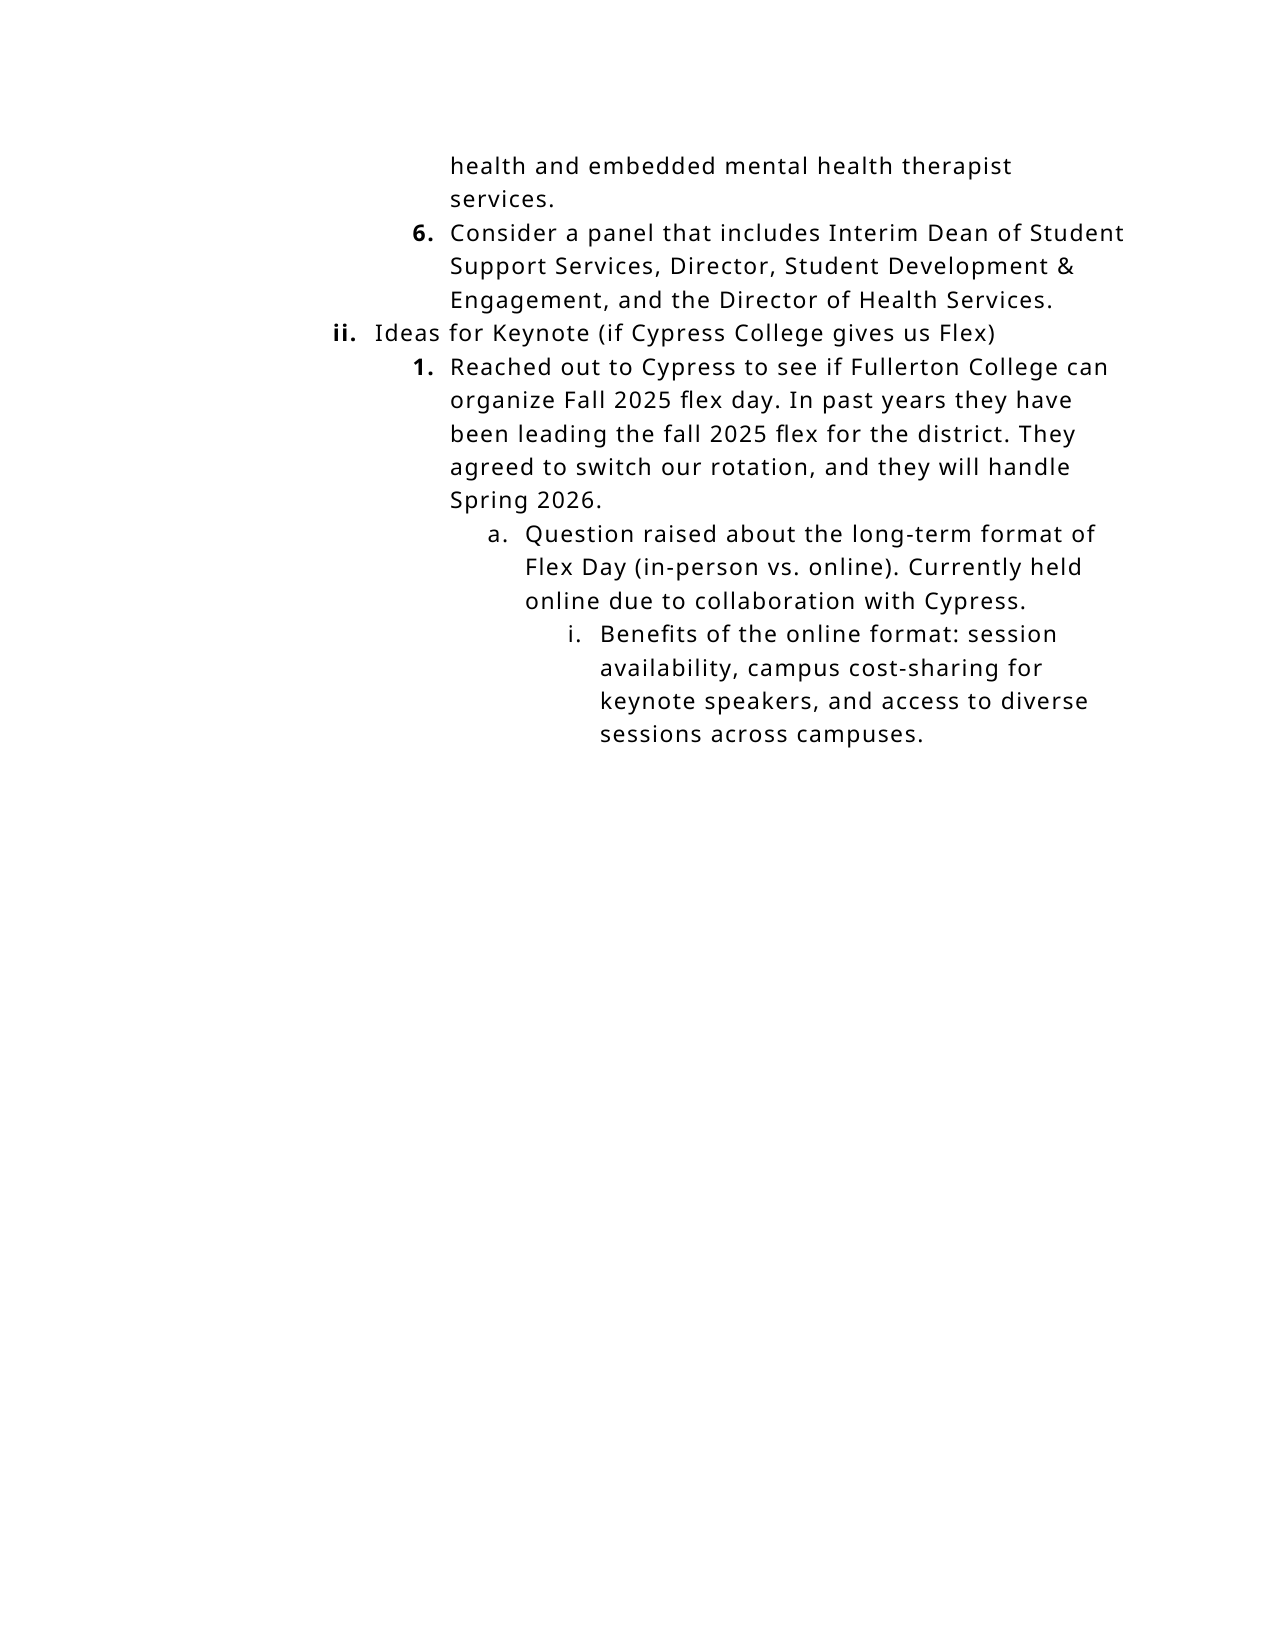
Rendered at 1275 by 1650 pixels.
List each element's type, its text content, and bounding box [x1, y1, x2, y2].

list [412, 150, 1125, 215]
list Ideas for Keynote (if Cypress College gives us Flex) [356, 317, 1125, 348]
list Question raised about the long-term format of Flex Day (in-person vs. online). Currently held online due to collaboration with Cypress. [487, 518, 1125, 616]
list Benefits of the online format: session availability, campus cost-sharing for keynote speakers, and access to diverse sessions across campuses. [581, 618, 1125, 750]
list Consider a panel that includes Interim Dean of Student Support Services, Director, Student Development & Engagement, and the Director of Health Services. [412, 217, 1125, 315]
list Reached out to Cypress to see if Fullerton College can organize Fall 2025 flex day. In past years they have been leading the fall 2025 flex for the district. They agreed to switch our rotation, and they will handle Spring 2026. [412, 351, 1125, 516]
